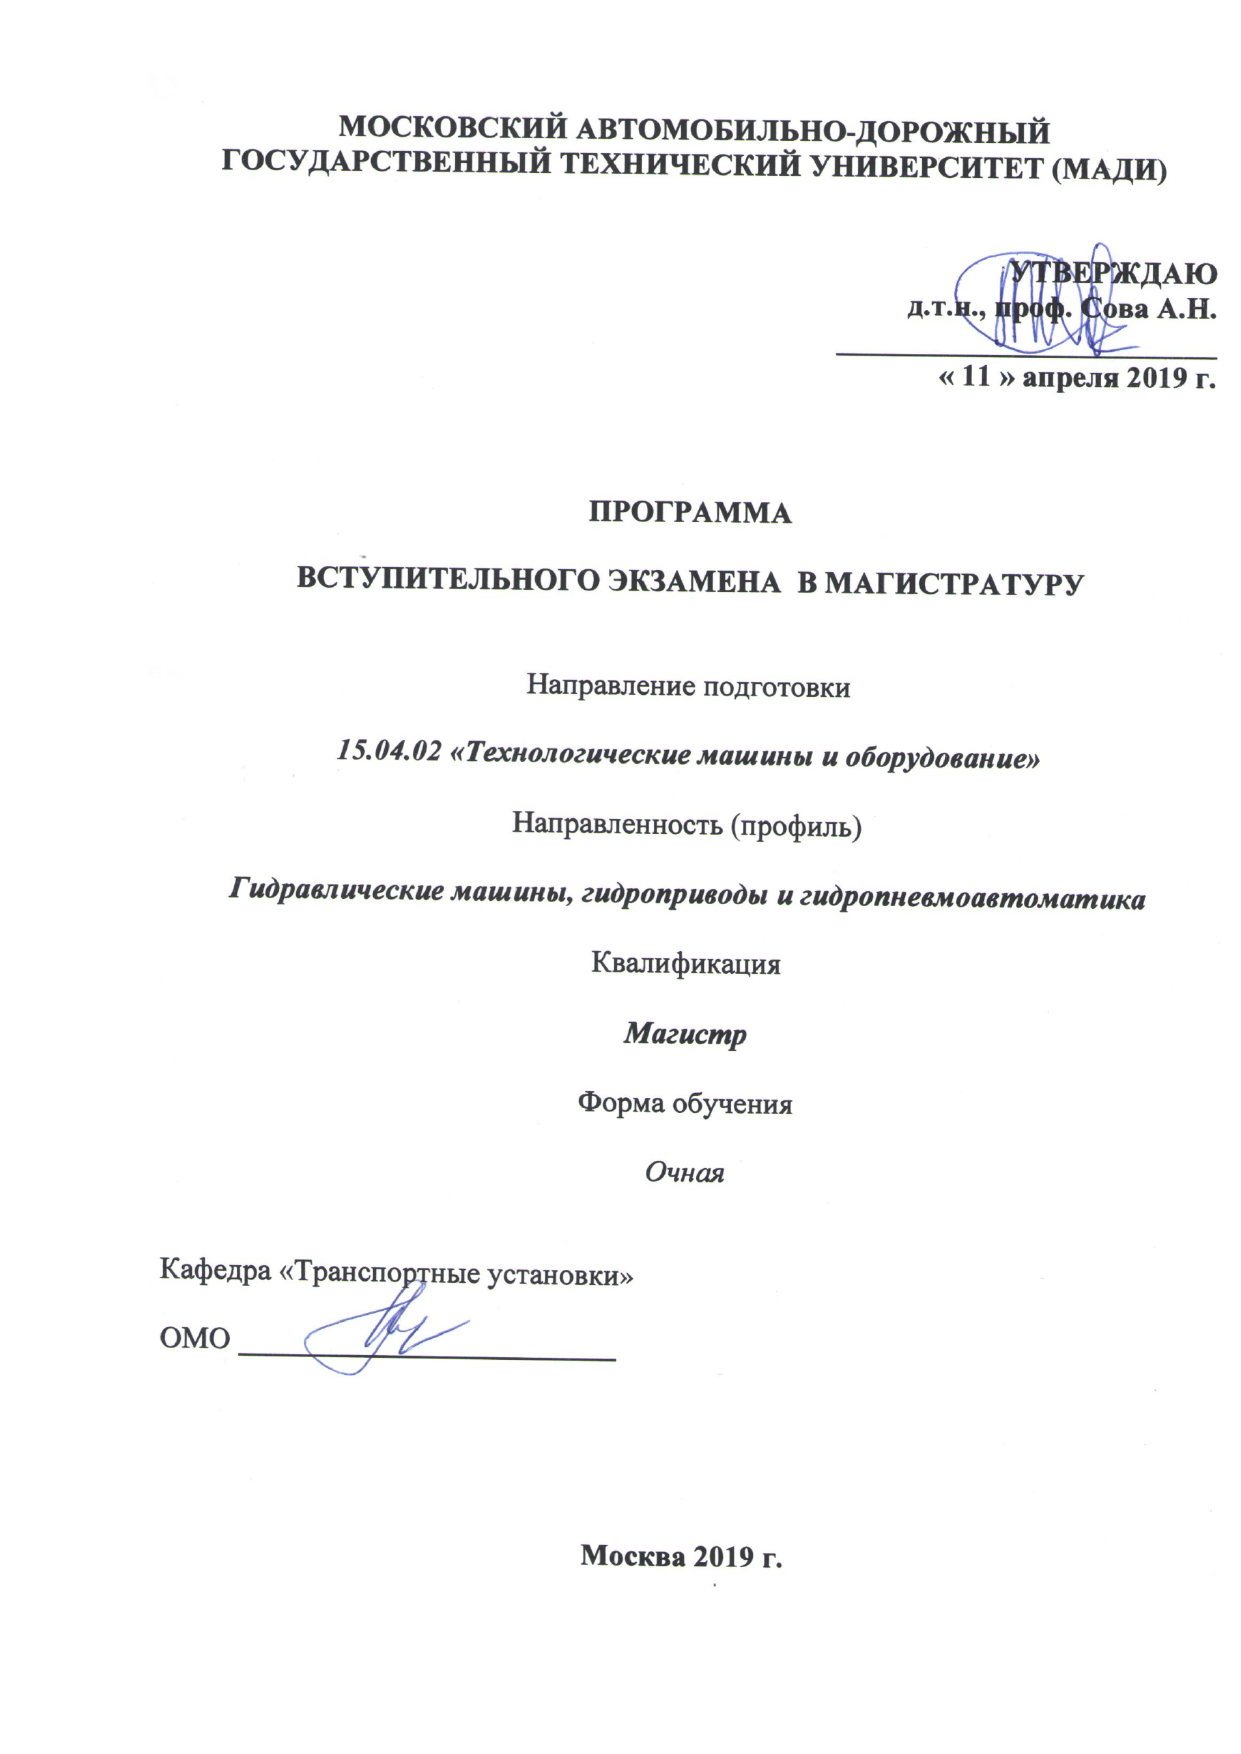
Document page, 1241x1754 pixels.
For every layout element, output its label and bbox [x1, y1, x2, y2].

picture [147, 73, 1225, 1599]
